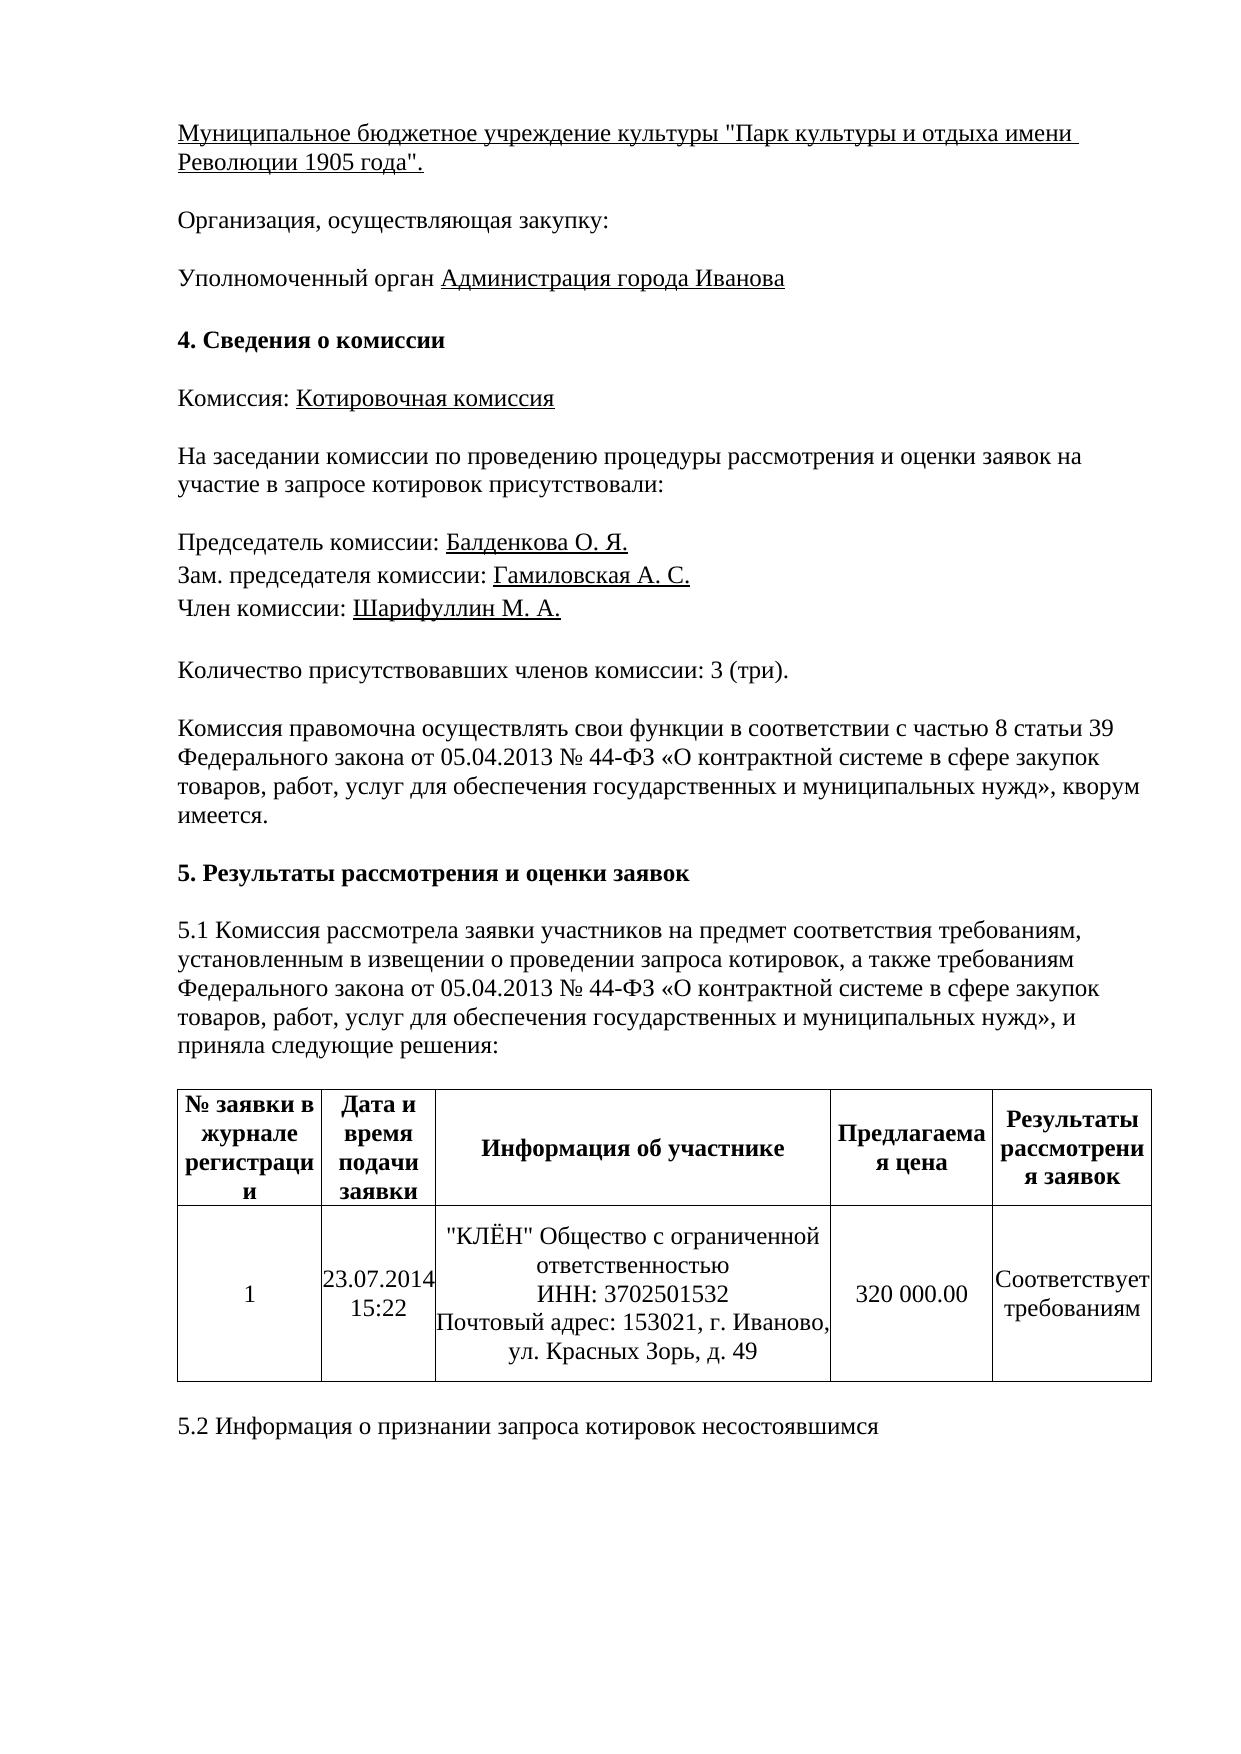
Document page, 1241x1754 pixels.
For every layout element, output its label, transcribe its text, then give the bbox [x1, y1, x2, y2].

text Председатель комиссии: Балденкова О. Я. Зам. председателя комиссии: Гамиловская А. С. Член комиссии: Шарифуллин М. А. [177, 527, 1152, 622]
table_header Дата и время подачи заявки [322, 1090, 435, 1204]
table_header Информация об участнике [436, 1090, 830, 1204]
table_cell 320 000.00 [831, 1206, 992, 1381]
text 5.1 Комиссия рассмотрела заявки участников на предмет соответствия требованиям, установленным в извещении о проведении запроса котировок, а также требованиям Федерального закона от 05.04.2013 № 44-ФЗ «О контрактной системе в сфере закупок товаров, работ, услуг для обеспечения государственных и муниципальных нужд», и приняла следующие решения: [177, 916, 1152, 1059]
text Муниципальное бюджетное учреждение культуры "Парк культуры и отдыха имени Революции 1905 года". [177, 118, 1152, 176]
subtitle 4. Сведения о комиссии [177, 325, 1152, 354]
table_cell Соответствует требованиям [993, 1206, 1151, 1381]
text Комиссия правомочна осуществлять свои функции в соответствии с частью 8 статьи 39 Федерального закона от 05.04.2013 № 44-ФЗ «О контрактной системе в сфере закупок товаров, работ, услуг для обеспечения государственных и муниципальных нужд», кворум имеется. [177, 713, 1152, 828]
table_header № заявки в журнале регистрации [178, 1090, 321, 1204]
text На заседании комиссии по проведению процедуры рассмотрения и оценки заявок на участие в запросе котировок присутствовали: [177, 441, 1152, 498]
table_cell "КЛЁН" Общество с ограниченной ответственностью ИНН: 3702501532 Почтовый адрес: 153021, г. Иваново, ул. Красных Зорь, д. 49 [436, 1206, 830, 1381]
text Комиссия: Котировочная комиссия [177, 383, 1152, 412]
table_cell 23.07.2014 15:22 [322, 1206, 435, 1381]
text 5.2 Информация о признании запроса котировок несостоявшимся [177, 1411, 1152, 1439]
text Количество присутствовавших членов комиссии: 3 (три). [177, 656, 1152, 684]
table_cell 1 [178, 1206, 321, 1381]
table_header Предлагаемая цена [831, 1090, 992, 1204]
table_header Результаты рассмотрения заявок [993, 1090, 1151, 1204]
text Уполномоченный орган Администрация города Иванова [177, 263, 1152, 291]
subtitle 5. Результаты рассмотрения и оценки заявок [177, 858, 1152, 886]
text Организация, осуществляющая закупку: [177, 205, 1152, 233]
